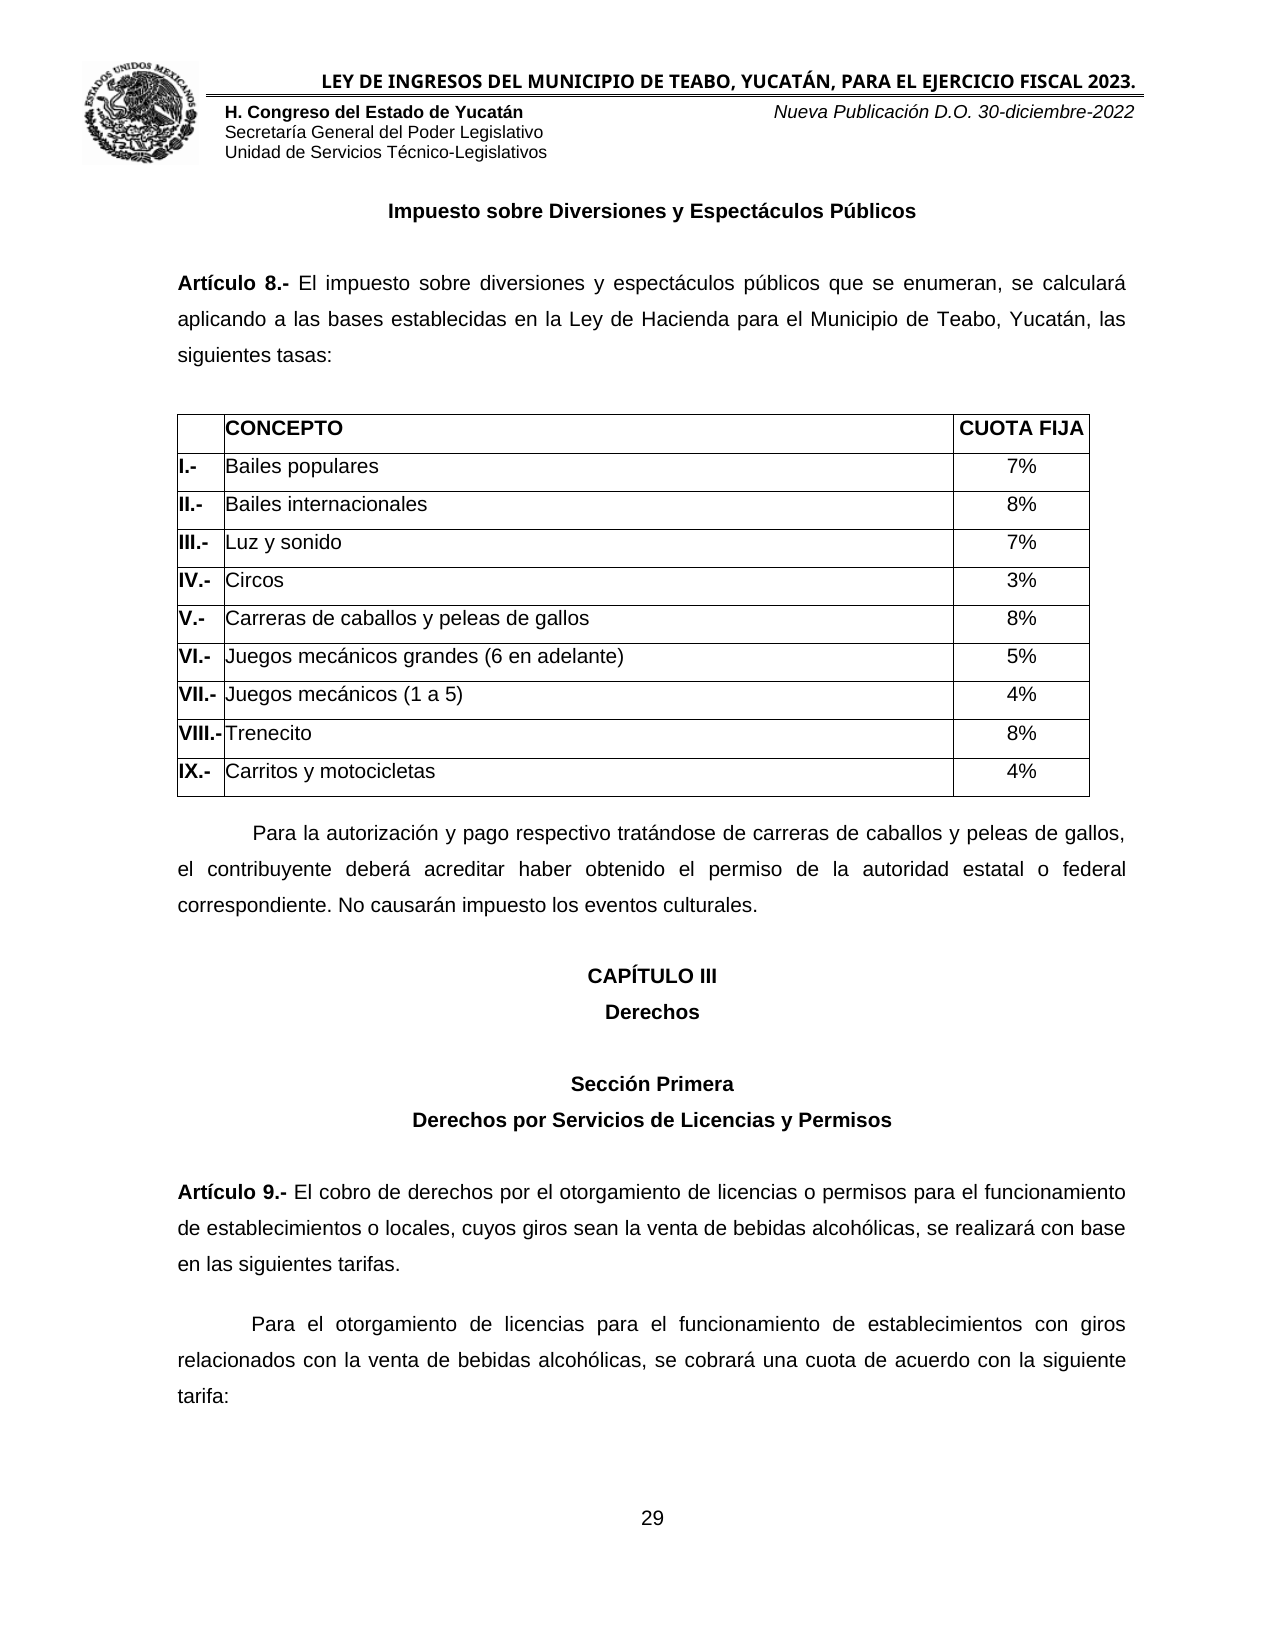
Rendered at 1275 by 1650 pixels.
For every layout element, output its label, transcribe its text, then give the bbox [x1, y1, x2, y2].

text Sección Primera [177, 1072, 1127, 1096]
text Derechos [177, 1000, 1127, 1024]
table_cell 4% [954, 682, 1089, 719]
table_cell VI.- [178, 644, 224, 681]
table_cell VIII.- [178, 720, 224, 757]
table_header CUOTA FIJA [954, 415, 1089, 452]
table_cell Circos [225, 568, 953, 605]
table_cell Juegos mecánicos grandes (6 en adelante) [225, 644, 953, 681]
table_cell II.- [178, 492, 224, 529]
table_cell V.- [178, 606, 224, 643]
table_cell 8% [954, 606, 1089, 643]
text Artículo 9.- El cobro de derechos por el otorgamiento de licencias o permisos para el funcionamiento de establecimientos o locales, cuyos giros sean la venta de bebidas alcohólicas, se realizará con base en las siguientes tarifas. [177, 1180, 1127, 1276]
text Para el otorgamiento de licencias para el funcionamiento de establecimientos con giros relacionados con la venta de bebidas alcohólicas, se cobrará una cuota de acuerdo con la siguiente tarifa: [177, 1312, 1127, 1407]
table_header CONCEPTO [225, 415, 953, 452]
text CAPÍTULO III [177, 964, 1127, 988]
text Derechos por Servicios de Licencias y Permisos [177, 1108, 1127, 1132]
table_cell III.- [178, 530, 224, 567]
table_cell 4% [954, 759, 1089, 796]
table_cell IV.- [178, 568, 224, 605]
table_cell 8% [954, 492, 1089, 529]
table_cell 8% [954, 720, 1089, 757]
table_cell Carreras de caballos y peleas de gallos [225, 606, 953, 643]
table_cell Bailes internacionales [225, 492, 953, 529]
table_cell 5% [954, 644, 1089, 681]
table_cell Luz y sonido [225, 530, 953, 567]
table_cell 7% [954, 530, 1089, 567]
text Para la autorización y pago respectivo tratándose de carreras de caballos y peleas de gallos, el contribuyente deberá acreditar haber obtenido el permiso de la autoridad estatal o federal correspondiente. No causarán impuesto los eventos culturales. [177, 821, 1127, 916]
text Artículo 8.- El impuesto sobre diversiones y espectáculos públicos que se enumeran, se calculará aplicando a las bases establecidas en la Ley de Hacienda para el Municipio de Teabo, Yucatán, las siguientes tasas: [177, 271, 1127, 366]
table_cell Bailes populares [225, 454, 953, 491]
table_cell Trenecito [225, 720, 953, 757]
table_cell 3% [954, 568, 1089, 605]
table_cell VII.- [178, 682, 224, 719]
table_cell 7% [954, 454, 1089, 491]
text Impuesto sobre Diversiones y Espectáculos Públicos [177, 199, 1127, 223]
table_cell Juegos mecánicos (1 a 5) [225, 682, 953, 719]
table_header [178, 415, 224, 452]
table_cell IX.- [178, 759, 224, 796]
table_cell I.- [178, 454, 224, 491]
table_cell Carritos y motocicletas [225, 759, 953, 796]
